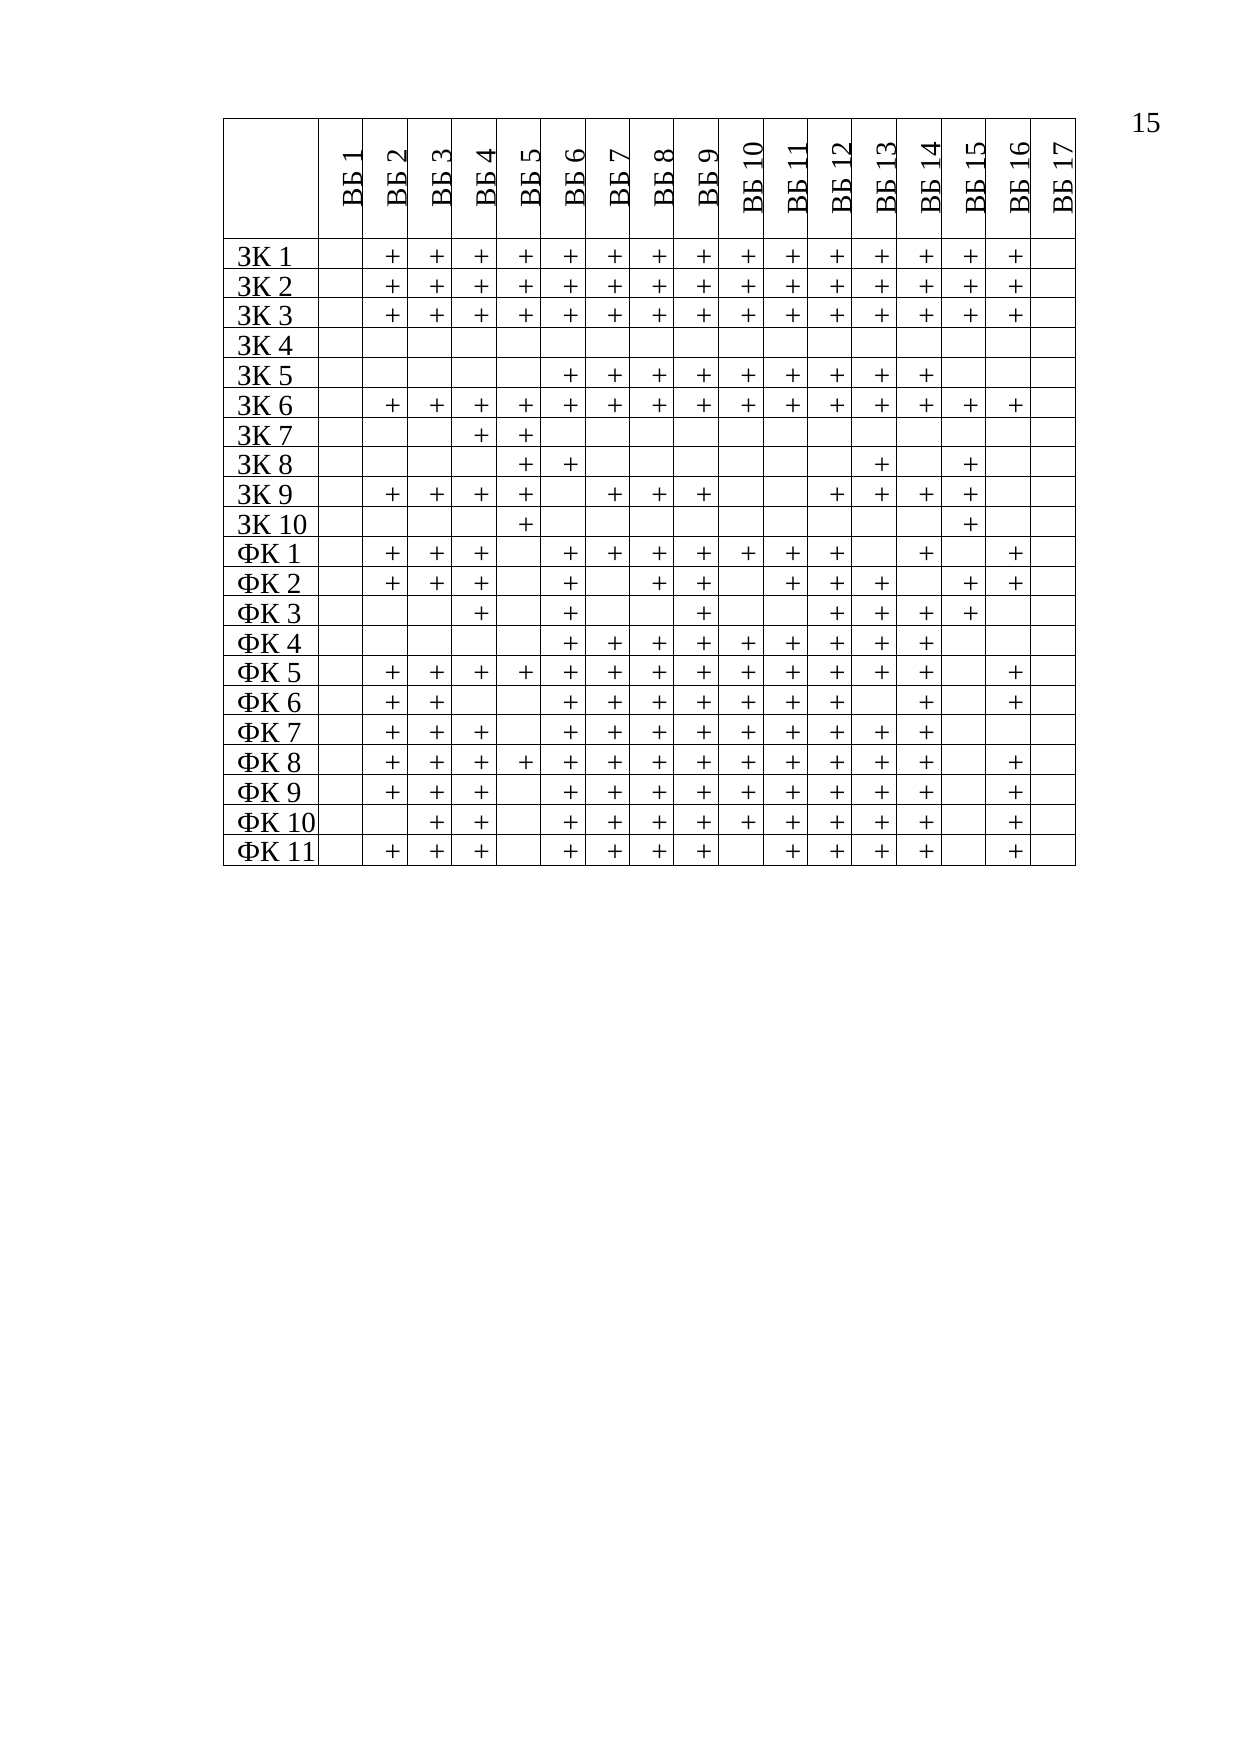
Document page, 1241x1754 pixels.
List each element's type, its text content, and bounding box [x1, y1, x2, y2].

table_cell ЗК 6 [224, 388, 318, 417]
table_cell + [764, 626, 807, 654]
table_cell [942, 656, 985, 684]
table_header ВБ 13 [852, 119, 896, 238]
table_header [224, 119, 318, 238]
table_cell + [586, 298, 629, 327]
table_cell + [719, 626, 763, 654]
table_cell + [674, 567, 718, 595]
table_cell + [897, 715, 941, 744]
table_cell + [719, 298, 763, 327]
table_cell + [897, 805, 941, 833]
table_cell ЗК 1 [224, 239, 318, 268]
table_cell [719, 477, 763, 506]
table_cell [942, 358, 985, 387]
table_header ВБ 12 [808, 119, 851, 238]
table_cell + [630, 388, 673, 417]
table_cell [319, 745, 362, 774]
table_cell ФК 6 [224, 686, 318, 714]
table_cell + [541, 537, 585, 566]
table_cell [408, 328, 451, 357]
table_header ВБ 4 [452, 119, 496, 238]
table_cell ЗК 10 [224, 507, 318, 536]
table_cell [497, 715, 540, 744]
table_cell + [719, 239, 763, 268]
table_cell + [452, 537, 496, 566]
table_cell + [808, 298, 851, 327]
table_cell [1031, 775, 1075, 804]
table_cell + [852, 447, 896, 476]
table_cell [497, 626, 540, 654]
table_cell ФК 4 [224, 626, 318, 654]
table_cell + [897, 269, 941, 297]
table_cell ФК 9 [224, 775, 318, 804]
table_cell [1031, 447, 1075, 476]
table_cell [986, 328, 1030, 357]
table_cell + [497, 269, 540, 297]
table_cell + [942, 447, 985, 476]
table_cell [452, 447, 496, 476]
table_cell + [541, 626, 585, 654]
table_cell + [586, 358, 629, 387]
table_header ВБ 8 [630, 119, 673, 238]
table_cell + [942, 239, 985, 268]
table_cell [319, 835, 362, 865]
table_cell [986, 477, 1030, 506]
table_cell + [541, 805, 585, 833]
table_cell [319, 715, 362, 744]
table_cell + [497, 418, 540, 446]
table_cell + [541, 298, 585, 327]
table_cell + [719, 537, 763, 566]
table_cell [586, 418, 629, 446]
table_cell + [408, 835, 451, 865]
table_cell + [408, 298, 451, 327]
table_header ВБ 5 [497, 119, 540, 238]
table_cell + [541, 656, 585, 684]
table_cell [719, 447, 763, 476]
table_cell + [852, 477, 896, 506]
table_cell + [586, 537, 629, 566]
table_cell + [764, 567, 807, 595]
table_cell [497, 358, 540, 387]
table_cell + [452, 418, 496, 446]
table_cell + [586, 775, 629, 804]
table_cell [897, 447, 941, 476]
table_cell + [408, 745, 451, 774]
table_cell [408, 358, 451, 387]
table_header ВБ 2 [363, 119, 407, 238]
table_header ВБ 10 [719, 119, 763, 238]
table_cell + [719, 358, 763, 387]
table_cell + [452, 298, 496, 327]
table_cell + [852, 298, 896, 327]
table_cell + [363, 715, 407, 744]
table_cell [897, 328, 941, 357]
table_cell + [630, 298, 673, 327]
table_cell [764, 507, 807, 536]
table_cell + [586, 269, 629, 297]
table_cell + [630, 239, 673, 268]
table_cell + [719, 745, 763, 774]
table_cell [363, 507, 407, 536]
table_cell [897, 418, 941, 446]
table_cell [1031, 745, 1075, 774]
table_cell [942, 418, 985, 446]
table_header ВБ 14 [897, 119, 941, 238]
table_cell + [586, 715, 629, 744]
table_cell [897, 507, 941, 536]
table_cell [942, 835, 985, 865]
table_cell + [363, 537, 407, 566]
table_cell + [586, 686, 629, 714]
table_cell ЗК 9 [224, 477, 318, 506]
table_cell + [808, 596, 851, 625]
table_cell [497, 686, 540, 714]
table_cell + [808, 745, 851, 774]
table_cell + [764, 805, 807, 833]
table_cell + [852, 835, 896, 865]
table_cell [497, 596, 540, 625]
table_cell [630, 328, 673, 357]
table_cell [1031, 656, 1075, 684]
table_cell [852, 686, 896, 714]
table_cell + [452, 269, 496, 297]
table_cell + [452, 388, 496, 417]
table_cell + [408, 567, 451, 595]
table_cell + [808, 239, 851, 268]
table_cell [586, 567, 629, 595]
table_cell + [986, 388, 1030, 417]
table_cell + [630, 656, 673, 684]
table_cell + [852, 567, 896, 595]
table_cell + [986, 775, 1030, 804]
table_cell + [719, 715, 763, 744]
table_cell [630, 596, 673, 625]
table_cell + [541, 715, 585, 744]
table_cell + [897, 686, 941, 714]
table_cell [319, 775, 362, 804]
table_cell + [764, 835, 807, 865]
table_cell + [452, 835, 496, 865]
table_cell + [674, 358, 718, 387]
table_cell [1031, 269, 1075, 297]
table_cell [986, 715, 1030, 744]
table_cell + [541, 447, 585, 476]
table_cell + [497, 239, 540, 268]
table_cell + [630, 775, 673, 804]
table_cell + [363, 298, 407, 327]
table_cell [319, 269, 362, 297]
table_cell [319, 298, 362, 327]
table_cell + [363, 656, 407, 684]
table_cell + [808, 358, 851, 387]
table_cell [1031, 626, 1075, 654]
table_cell + [630, 835, 673, 865]
table_cell [719, 596, 763, 625]
table_cell + [674, 388, 718, 417]
table_cell + [852, 715, 896, 744]
table_cell [808, 418, 851, 446]
table_cell [586, 328, 629, 357]
table_cell + [586, 239, 629, 268]
table_cell + [452, 715, 496, 744]
table_cell + [808, 537, 851, 566]
table_cell [764, 447, 807, 476]
table_cell [986, 358, 1030, 387]
table_cell ЗК 2 [224, 269, 318, 297]
table_cell [1031, 537, 1075, 566]
table_cell [942, 626, 985, 654]
table_cell + [719, 388, 763, 417]
table_cell + [719, 656, 763, 684]
table_cell + [764, 537, 807, 566]
table_cell + [986, 567, 1030, 595]
table_cell [319, 477, 362, 506]
table_cell + [986, 269, 1030, 297]
table_cell [1031, 239, 1075, 268]
table_cell + [541, 358, 585, 387]
table_cell + [408, 805, 451, 833]
table_cell + [408, 388, 451, 417]
table_cell + [897, 656, 941, 684]
table_cell + [586, 805, 629, 833]
table_cell + [408, 715, 451, 744]
table_cell ФК 10 [224, 805, 318, 833]
table_cell [541, 418, 585, 446]
table_cell + [586, 745, 629, 774]
table_cell + [808, 805, 851, 833]
table_cell + [630, 686, 673, 714]
table_cell + [497, 298, 540, 327]
table_cell + [630, 805, 673, 833]
table_cell + [363, 835, 407, 865]
table_header ВБ 15 [942, 119, 985, 238]
table_header ВБ 11 [764, 119, 807, 238]
table_cell + [808, 626, 851, 654]
table_cell + [452, 239, 496, 268]
table_cell + [408, 686, 451, 714]
table_cell [630, 418, 673, 446]
table_cell + [986, 656, 1030, 684]
table_cell + [408, 239, 451, 268]
table_header ВБ 6 [541, 119, 585, 238]
table_cell + [852, 805, 896, 833]
table_cell [319, 239, 362, 268]
table_cell [319, 447, 362, 476]
table_cell [452, 626, 496, 654]
table_cell ФК 1 [224, 537, 318, 566]
table_cell + [897, 358, 941, 387]
table_cell + [541, 388, 585, 417]
table_cell [319, 567, 362, 595]
table_cell + [630, 358, 673, 387]
table_cell + [942, 388, 985, 417]
table_cell [541, 477, 585, 506]
table_cell [408, 418, 451, 446]
table_cell + [541, 567, 585, 595]
table_cell + [497, 745, 540, 774]
table_cell + [764, 239, 807, 268]
table_cell + [630, 745, 673, 774]
table_cell [497, 328, 540, 357]
table_cell [674, 328, 718, 357]
table_cell [1031, 358, 1075, 387]
table_cell + [852, 745, 896, 774]
table_cell + [674, 626, 718, 654]
table_cell [452, 328, 496, 357]
table_cell [808, 507, 851, 536]
table_cell [1031, 805, 1075, 833]
table_cell + [942, 507, 985, 536]
table_cell + [764, 656, 807, 684]
table_cell + [986, 298, 1030, 327]
table_cell + [497, 656, 540, 684]
table_cell + [852, 626, 896, 654]
table_cell [319, 418, 362, 446]
table_cell + [986, 686, 1030, 714]
table_cell + [452, 805, 496, 833]
table_cell + [764, 269, 807, 297]
table_cell + [897, 835, 941, 865]
table_cell [319, 358, 362, 387]
table_cell + [942, 567, 985, 595]
table_cell ЗК 5 [224, 358, 318, 387]
table_cell [1031, 686, 1075, 714]
table_cell [852, 328, 896, 357]
table_cell + [674, 656, 718, 684]
table_cell + [808, 567, 851, 595]
table_cell [1031, 567, 1075, 595]
table_cell + [586, 835, 629, 865]
table_cell + [674, 686, 718, 714]
table_cell + [674, 805, 718, 833]
table_cell [942, 715, 985, 744]
table_cell ФК 8 [224, 745, 318, 774]
table_cell ФК 7 [224, 715, 318, 744]
table_cell + [897, 745, 941, 774]
table_cell [363, 358, 407, 387]
table_cell [986, 596, 1030, 625]
table_cell [586, 507, 629, 536]
table_cell [363, 596, 407, 625]
table_cell + [986, 805, 1030, 833]
table_cell + [630, 626, 673, 654]
table_cell [319, 596, 362, 625]
table_cell + [674, 715, 718, 744]
table_cell + [942, 477, 985, 506]
table_cell + [942, 269, 985, 297]
table_cell [408, 596, 451, 625]
table_cell + [897, 477, 941, 506]
table_header ВБ 17 [1031, 119, 1075, 238]
table_cell + [674, 835, 718, 865]
table_cell + [452, 656, 496, 684]
table_cell + [764, 745, 807, 774]
table_cell + [897, 775, 941, 804]
table_cell [674, 447, 718, 476]
table_cell ФК 11 [224, 835, 318, 865]
table_cell ЗК 4 [224, 328, 318, 357]
table_cell + [942, 596, 985, 625]
table_cell [319, 626, 362, 654]
table_cell + [808, 477, 851, 506]
table_cell + [852, 775, 896, 804]
table_cell [719, 567, 763, 595]
table_cell + [808, 656, 851, 684]
table_cell + [764, 388, 807, 417]
table_cell [497, 805, 540, 833]
table_cell + [719, 269, 763, 297]
table_cell + [586, 388, 629, 417]
table_cell + [630, 269, 673, 297]
table_cell + [852, 239, 896, 268]
table_cell + [764, 715, 807, 744]
table_cell [1031, 835, 1075, 865]
table_cell + [630, 715, 673, 744]
table_header ВБ 1 [319, 119, 362, 238]
table_header ВБ 16 [986, 119, 1030, 238]
table_cell [764, 418, 807, 446]
table_cell [942, 537, 985, 566]
table_cell [497, 567, 540, 595]
table_cell + [852, 388, 896, 417]
table_cell [497, 775, 540, 804]
table_cell [319, 507, 362, 536]
table_cell [852, 537, 896, 566]
table_cell ФК 2 [224, 567, 318, 595]
table_cell [1031, 477, 1075, 506]
table_cell + [363, 269, 407, 297]
table_cell + [808, 835, 851, 865]
table_cell ФК 3 [224, 596, 318, 625]
table_cell [541, 507, 585, 536]
table_cell + [363, 686, 407, 714]
table_cell [586, 447, 629, 476]
table_cell + [808, 775, 851, 804]
table_cell + [674, 537, 718, 566]
table_cell [1031, 328, 1075, 357]
table_cell [986, 447, 1030, 476]
table_cell + [674, 745, 718, 774]
table_cell + [897, 626, 941, 654]
table_cell + [497, 388, 540, 417]
table_cell [408, 507, 451, 536]
table_cell + [363, 775, 407, 804]
table_cell + [674, 269, 718, 297]
table_cell + [630, 537, 673, 566]
table_cell + [497, 447, 540, 476]
table_cell + [986, 239, 1030, 268]
table_cell + [408, 477, 451, 506]
table_cell + [363, 388, 407, 417]
table_cell + [541, 686, 585, 714]
table_header ВБ 7 [586, 119, 629, 238]
table_cell + [674, 298, 718, 327]
table_cell + [586, 477, 629, 506]
table_cell [452, 507, 496, 536]
table_cell [1031, 507, 1075, 536]
table_cell [363, 418, 407, 446]
table_cell + [674, 239, 718, 268]
table_cell + [719, 686, 763, 714]
table_cell [852, 507, 896, 536]
table_cell + [408, 269, 451, 297]
table_cell + [674, 596, 718, 625]
table_cell [942, 328, 985, 357]
table_cell + [541, 269, 585, 297]
table_cell + [586, 656, 629, 684]
table_cell [319, 328, 362, 357]
table_cell + [541, 775, 585, 804]
table_cell [408, 626, 451, 654]
table_cell [630, 507, 673, 536]
table_cell [986, 418, 1030, 446]
table_cell [363, 805, 407, 833]
table_cell + [808, 686, 851, 714]
table_cell + [808, 715, 851, 744]
table_cell + [942, 298, 985, 327]
table_cell [719, 328, 763, 357]
table_cell + [630, 477, 673, 506]
table_cell [363, 328, 407, 357]
table_cell + [497, 477, 540, 506]
table_cell + [630, 567, 673, 595]
table_cell [541, 328, 585, 357]
table_cell + [408, 775, 451, 804]
table_cell + [897, 537, 941, 566]
table_cell + [452, 477, 496, 506]
table_cell + [363, 567, 407, 595]
table_cell [363, 447, 407, 476]
table_cell + [897, 298, 941, 327]
table_cell + [541, 239, 585, 268]
table_cell + [719, 775, 763, 804]
table_cell + [852, 596, 896, 625]
table_cell [942, 745, 985, 774]
table_cell [764, 328, 807, 357]
table_cell [719, 507, 763, 536]
table_cell [586, 596, 629, 625]
table_cell [942, 775, 985, 804]
table_cell + [363, 477, 407, 506]
table_cell + [452, 567, 496, 595]
table_cell [719, 418, 763, 446]
table_cell [630, 447, 673, 476]
table_cell + [719, 805, 763, 833]
table_cell [674, 418, 718, 446]
table_cell [1031, 418, 1075, 446]
table_cell + [541, 835, 585, 865]
table_cell [852, 418, 896, 446]
table_cell [764, 596, 807, 625]
table_cell + [986, 537, 1030, 566]
table_cell [986, 507, 1030, 536]
table_cell + [852, 358, 896, 387]
table_cell [452, 358, 496, 387]
table_cell [942, 686, 985, 714]
table_cell + [764, 358, 807, 387]
table_cell [319, 656, 362, 684]
table_cell [674, 507, 718, 536]
table_cell + [764, 686, 807, 714]
table_cell + [497, 507, 540, 536]
table_cell + [452, 775, 496, 804]
table_cell + [986, 745, 1030, 774]
table_cell [319, 686, 362, 714]
table_cell [319, 537, 362, 566]
table_cell + [408, 656, 451, 684]
table_cell + [452, 745, 496, 774]
table_cell [1031, 298, 1075, 327]
table_cell + [897, 388, 941, 417]
table_cell [719, 835, 763, 865]
table_cell [408, 447, 451, 476]
table_cell [808, 447, 851, 476]
table_cell + [674, 477, 718, 506]
table_cell [808, 328, 851, 357]
table_cell + [408, 537, 451, 566]
table_cell [497, 537, 540, 566]
table_cell [764, 477, 807, 506]
table_cell [1031, 715, 1075, 744]
table_cell + [808, 269, 851, 297]
table_cell + [986, 835, 1030, 865]
table_cell ЗК 7 [224, 418, 318, 446]
table_cell + [586, 626, 629, 654]
table_cell + [764, 298, 807, 327]
table_header ВБ 3 [408, 119, 451, 238]
table_cell [986, 626, 1030, 654]
table_cell [363, 626, 407, 654]
table_cell + [674, 775, 718, 804]
table_cell [897, 567, 941, 595]
table_cell + [897, 239, 941, 268]
table_cell + [452, 596, 496, 625]
table_cell + [541, 745, 585, 774]
table_cell + [363, 239, 407, 268]
table_cell [942, 805, 985, 833]
table_cell ФК 5 [224, 656, 318, 684]
table_header ВБ 9 [674, 119, 718, 238]
table_cell + [764, 775, 807, 804]
table_cell [497, 835, 540, 865]
table_cell [319, 388, 362, 417]
table_cell + [808, 388, 851, 417]
table_cell ЗК 8 [224, 447, 318, 476]
table_cell + [541, 596, 585, 625]
table_cell [1031, 596, 1075, 625]
table_cell + [897, 596, 941, 625]
table_cell [1031, 388, 1075, 417]
table_cell [452, 686, 496, 714]
table_cell + [852, 656, 896, 684]
table_cell ЗК 3 [224, 298, 318, 327]
table_cell [319, 805, 362, 833]
table_cell + [852, 269, 896, 297]
table_cell + [363, 745, 407, 774]
